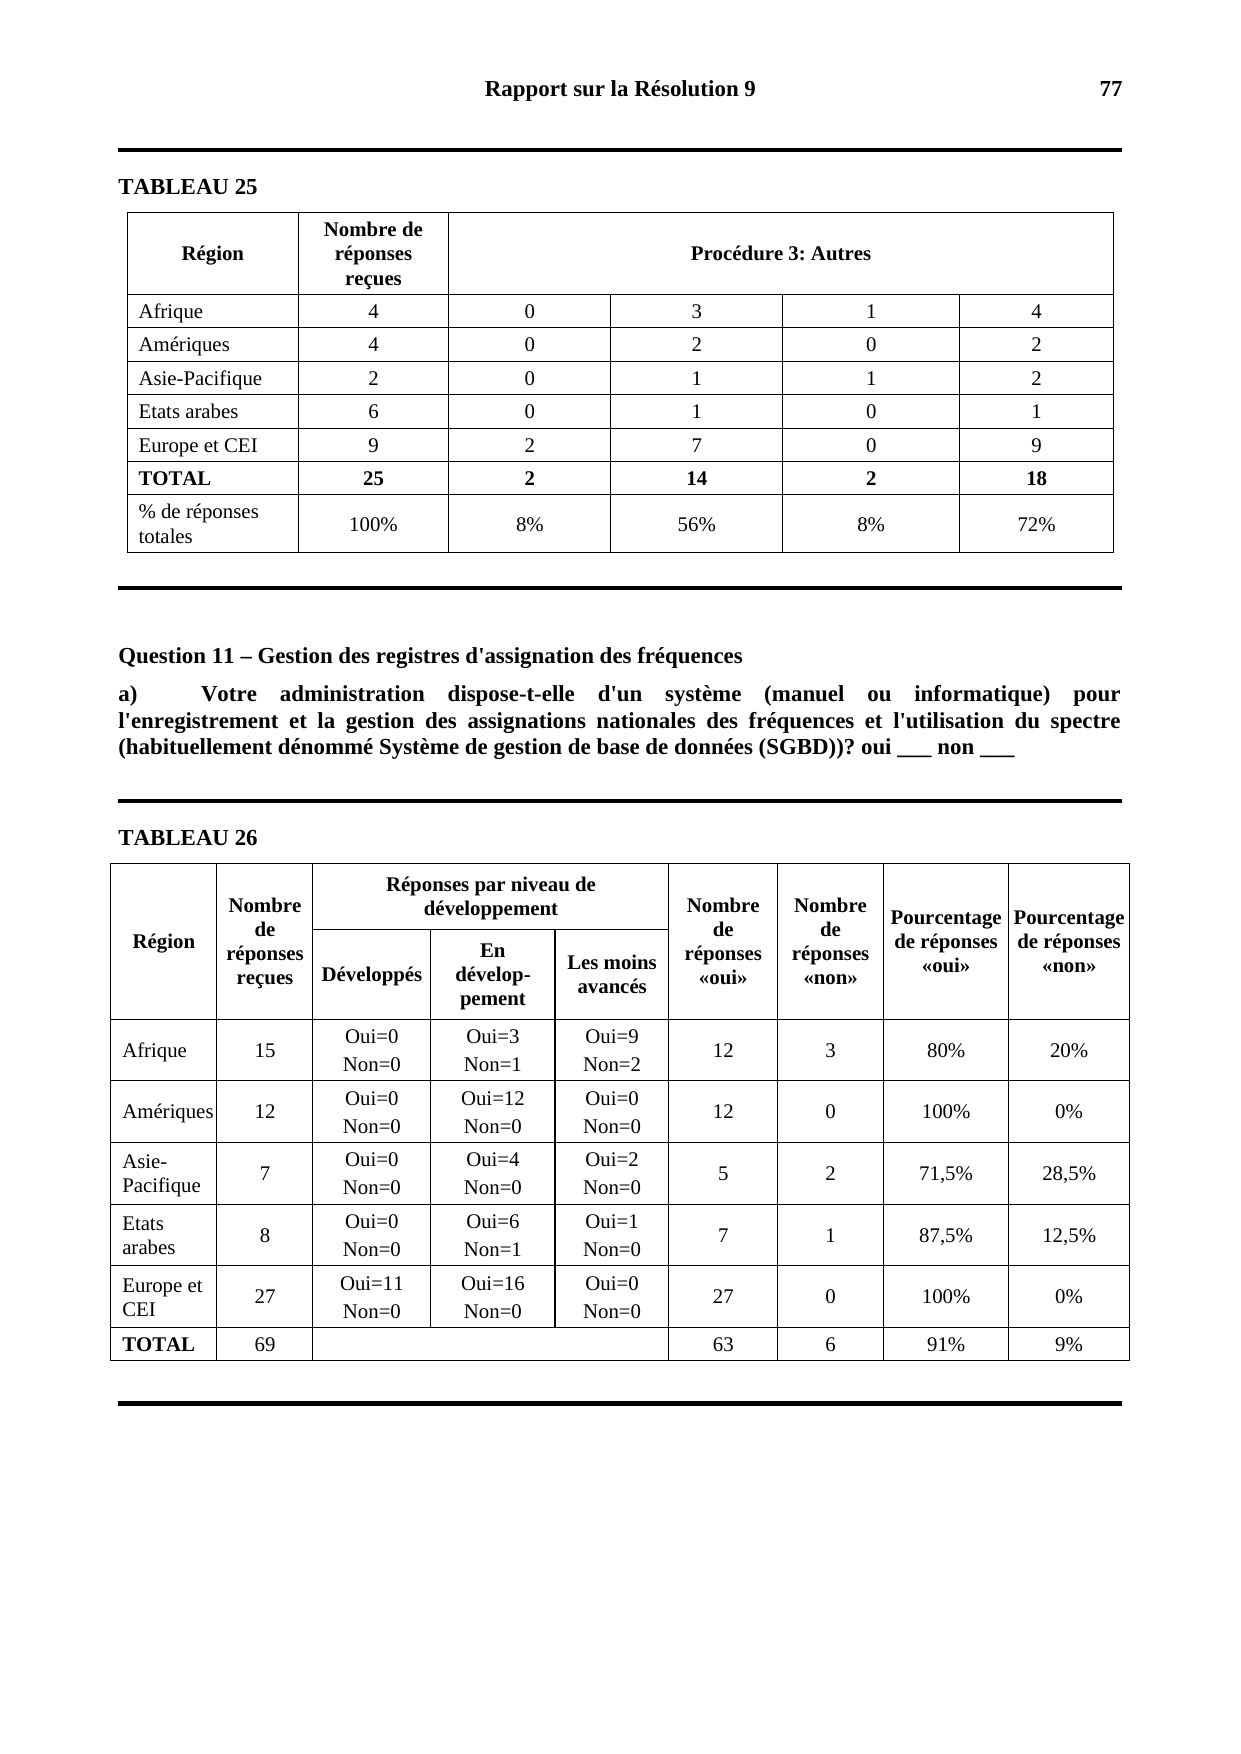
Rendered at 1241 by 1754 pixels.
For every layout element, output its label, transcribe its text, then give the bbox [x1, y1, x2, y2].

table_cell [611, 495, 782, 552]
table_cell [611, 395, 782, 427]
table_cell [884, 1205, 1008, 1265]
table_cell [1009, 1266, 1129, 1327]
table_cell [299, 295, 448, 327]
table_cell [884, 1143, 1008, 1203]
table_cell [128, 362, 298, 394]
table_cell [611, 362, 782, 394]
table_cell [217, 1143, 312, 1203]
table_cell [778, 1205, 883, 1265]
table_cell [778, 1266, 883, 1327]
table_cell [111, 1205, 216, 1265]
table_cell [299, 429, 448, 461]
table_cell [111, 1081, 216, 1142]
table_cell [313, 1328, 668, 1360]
title TABLEAU 25 [118, 152, 1122, 199]
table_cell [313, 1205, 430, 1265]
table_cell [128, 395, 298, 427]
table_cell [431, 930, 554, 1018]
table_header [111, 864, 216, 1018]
title TABLEAU 26 [118, 803, 1122, 850]
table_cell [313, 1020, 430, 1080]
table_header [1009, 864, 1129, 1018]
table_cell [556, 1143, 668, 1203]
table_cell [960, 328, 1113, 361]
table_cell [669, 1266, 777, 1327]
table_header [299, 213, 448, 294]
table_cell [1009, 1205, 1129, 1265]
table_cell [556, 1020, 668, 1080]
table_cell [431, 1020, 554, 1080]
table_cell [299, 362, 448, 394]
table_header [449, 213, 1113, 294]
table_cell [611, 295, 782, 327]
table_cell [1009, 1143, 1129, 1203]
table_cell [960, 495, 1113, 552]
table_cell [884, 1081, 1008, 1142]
text Question 11 – Gestion des registres d'assignation des fréquences [118, 642, 1122, 668]
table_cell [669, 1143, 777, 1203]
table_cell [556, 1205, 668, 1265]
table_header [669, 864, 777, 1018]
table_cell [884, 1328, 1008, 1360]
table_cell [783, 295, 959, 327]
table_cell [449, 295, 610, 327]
text a) Votre administration dispose-t-elle d'un système (manuel ou informatique) pour l'enregistrement et la gestion des assignations nationales des fréquences et l'utilisation du spectre (habituellement dénommé Système de gestion de base de données (SGBD))? oui ___ non ___ [118, 681, 1122, 759]
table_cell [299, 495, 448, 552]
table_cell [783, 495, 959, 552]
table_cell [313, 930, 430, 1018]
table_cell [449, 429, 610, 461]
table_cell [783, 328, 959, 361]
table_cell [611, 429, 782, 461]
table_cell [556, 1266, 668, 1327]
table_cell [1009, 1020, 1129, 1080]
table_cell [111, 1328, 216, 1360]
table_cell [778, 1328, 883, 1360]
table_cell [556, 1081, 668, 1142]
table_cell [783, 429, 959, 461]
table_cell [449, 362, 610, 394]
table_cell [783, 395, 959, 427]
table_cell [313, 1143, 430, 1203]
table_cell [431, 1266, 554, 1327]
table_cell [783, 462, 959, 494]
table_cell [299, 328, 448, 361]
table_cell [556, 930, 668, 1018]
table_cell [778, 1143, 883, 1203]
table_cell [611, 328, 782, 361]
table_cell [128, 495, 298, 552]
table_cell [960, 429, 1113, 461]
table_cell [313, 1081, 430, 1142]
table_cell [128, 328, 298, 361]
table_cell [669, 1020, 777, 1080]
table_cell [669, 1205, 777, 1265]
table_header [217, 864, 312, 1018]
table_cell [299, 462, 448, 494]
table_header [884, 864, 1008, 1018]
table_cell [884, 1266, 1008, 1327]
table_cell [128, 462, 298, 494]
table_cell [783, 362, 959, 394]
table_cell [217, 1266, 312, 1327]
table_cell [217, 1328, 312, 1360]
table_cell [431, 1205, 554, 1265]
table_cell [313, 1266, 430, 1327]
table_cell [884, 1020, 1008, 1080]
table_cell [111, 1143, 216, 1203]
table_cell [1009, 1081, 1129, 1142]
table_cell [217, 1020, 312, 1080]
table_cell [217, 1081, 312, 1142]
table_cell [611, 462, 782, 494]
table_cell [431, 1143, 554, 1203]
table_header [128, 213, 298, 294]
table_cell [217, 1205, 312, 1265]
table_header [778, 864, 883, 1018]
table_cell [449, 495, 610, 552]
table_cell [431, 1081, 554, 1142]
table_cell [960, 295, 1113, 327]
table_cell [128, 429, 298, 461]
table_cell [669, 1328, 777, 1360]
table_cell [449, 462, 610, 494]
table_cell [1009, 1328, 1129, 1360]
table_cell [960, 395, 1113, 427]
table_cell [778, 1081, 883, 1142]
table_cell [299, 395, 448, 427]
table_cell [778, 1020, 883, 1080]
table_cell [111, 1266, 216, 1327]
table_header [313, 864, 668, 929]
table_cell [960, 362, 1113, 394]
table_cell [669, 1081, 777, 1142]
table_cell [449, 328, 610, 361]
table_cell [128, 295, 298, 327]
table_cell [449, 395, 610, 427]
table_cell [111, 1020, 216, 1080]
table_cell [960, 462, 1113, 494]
